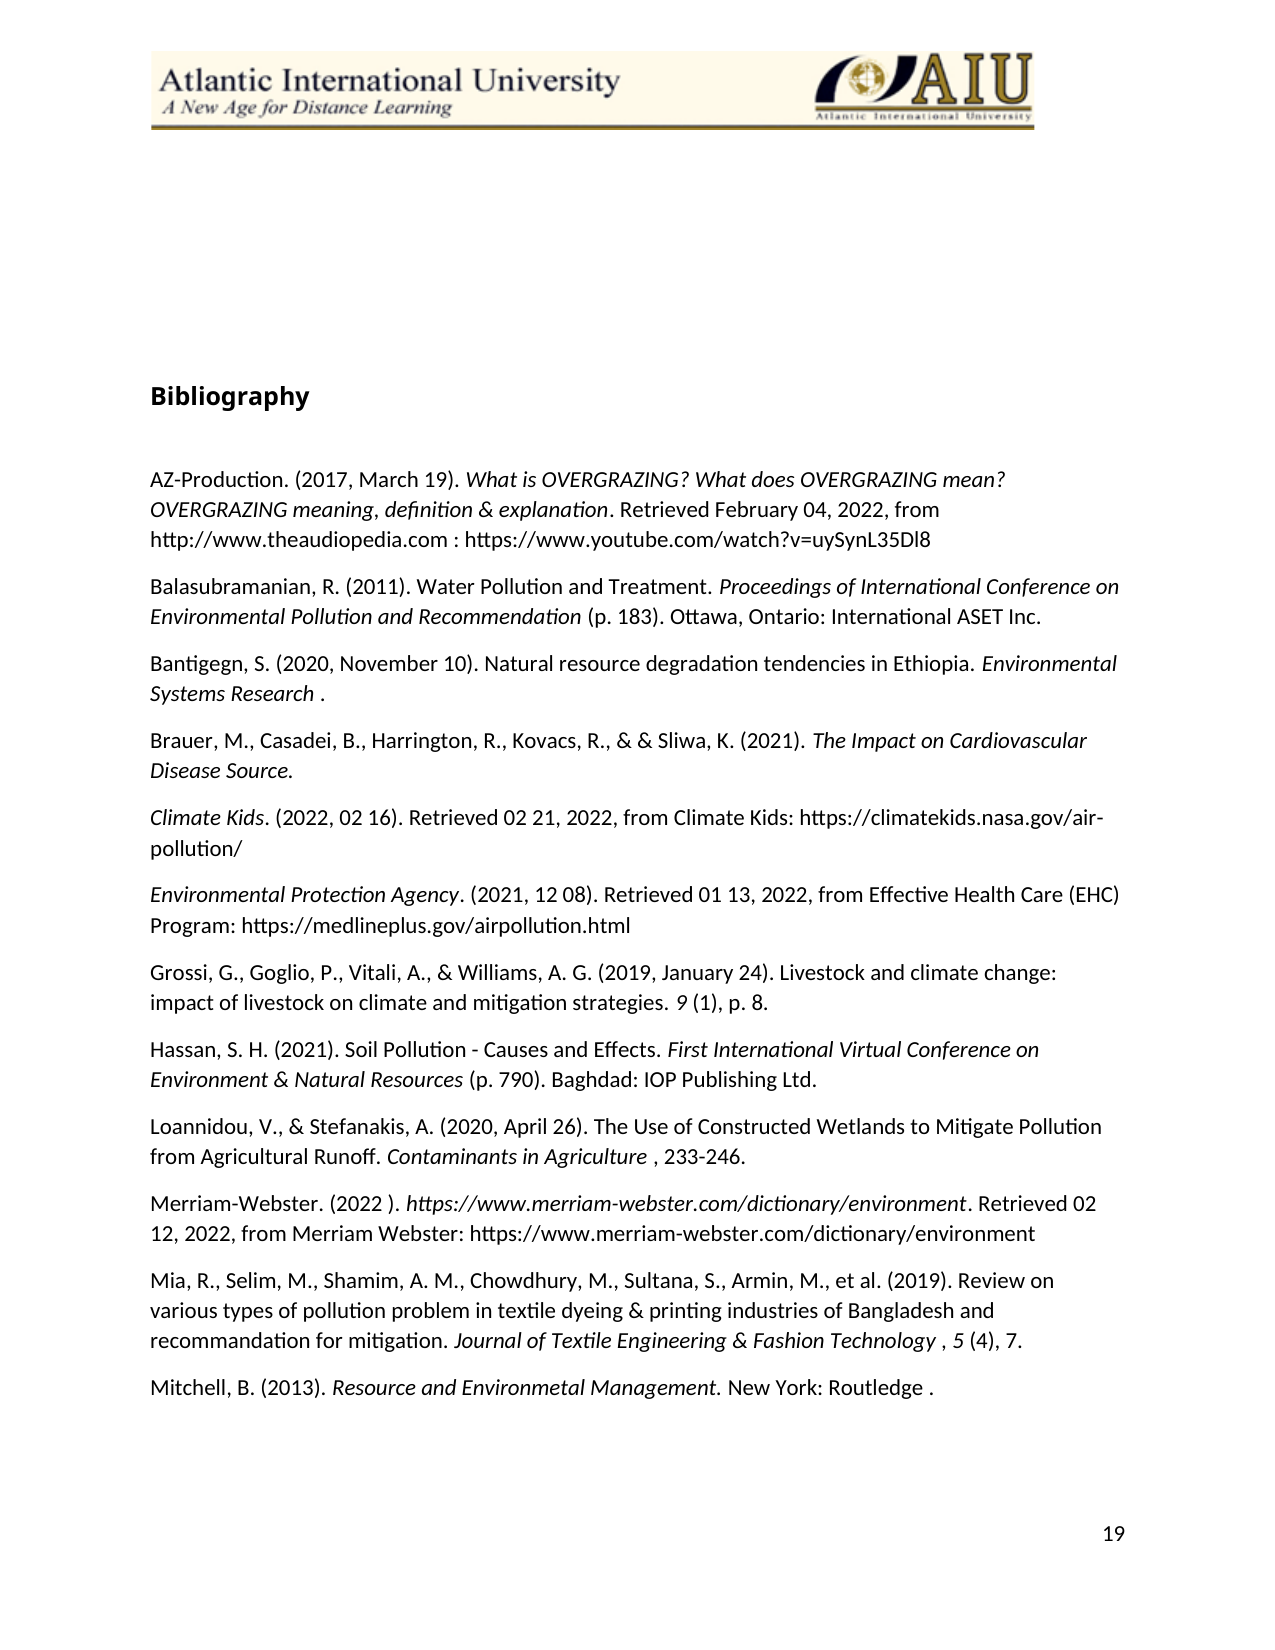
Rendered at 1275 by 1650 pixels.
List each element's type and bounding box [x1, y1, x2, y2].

picture [150, 51, 1035, 128]
